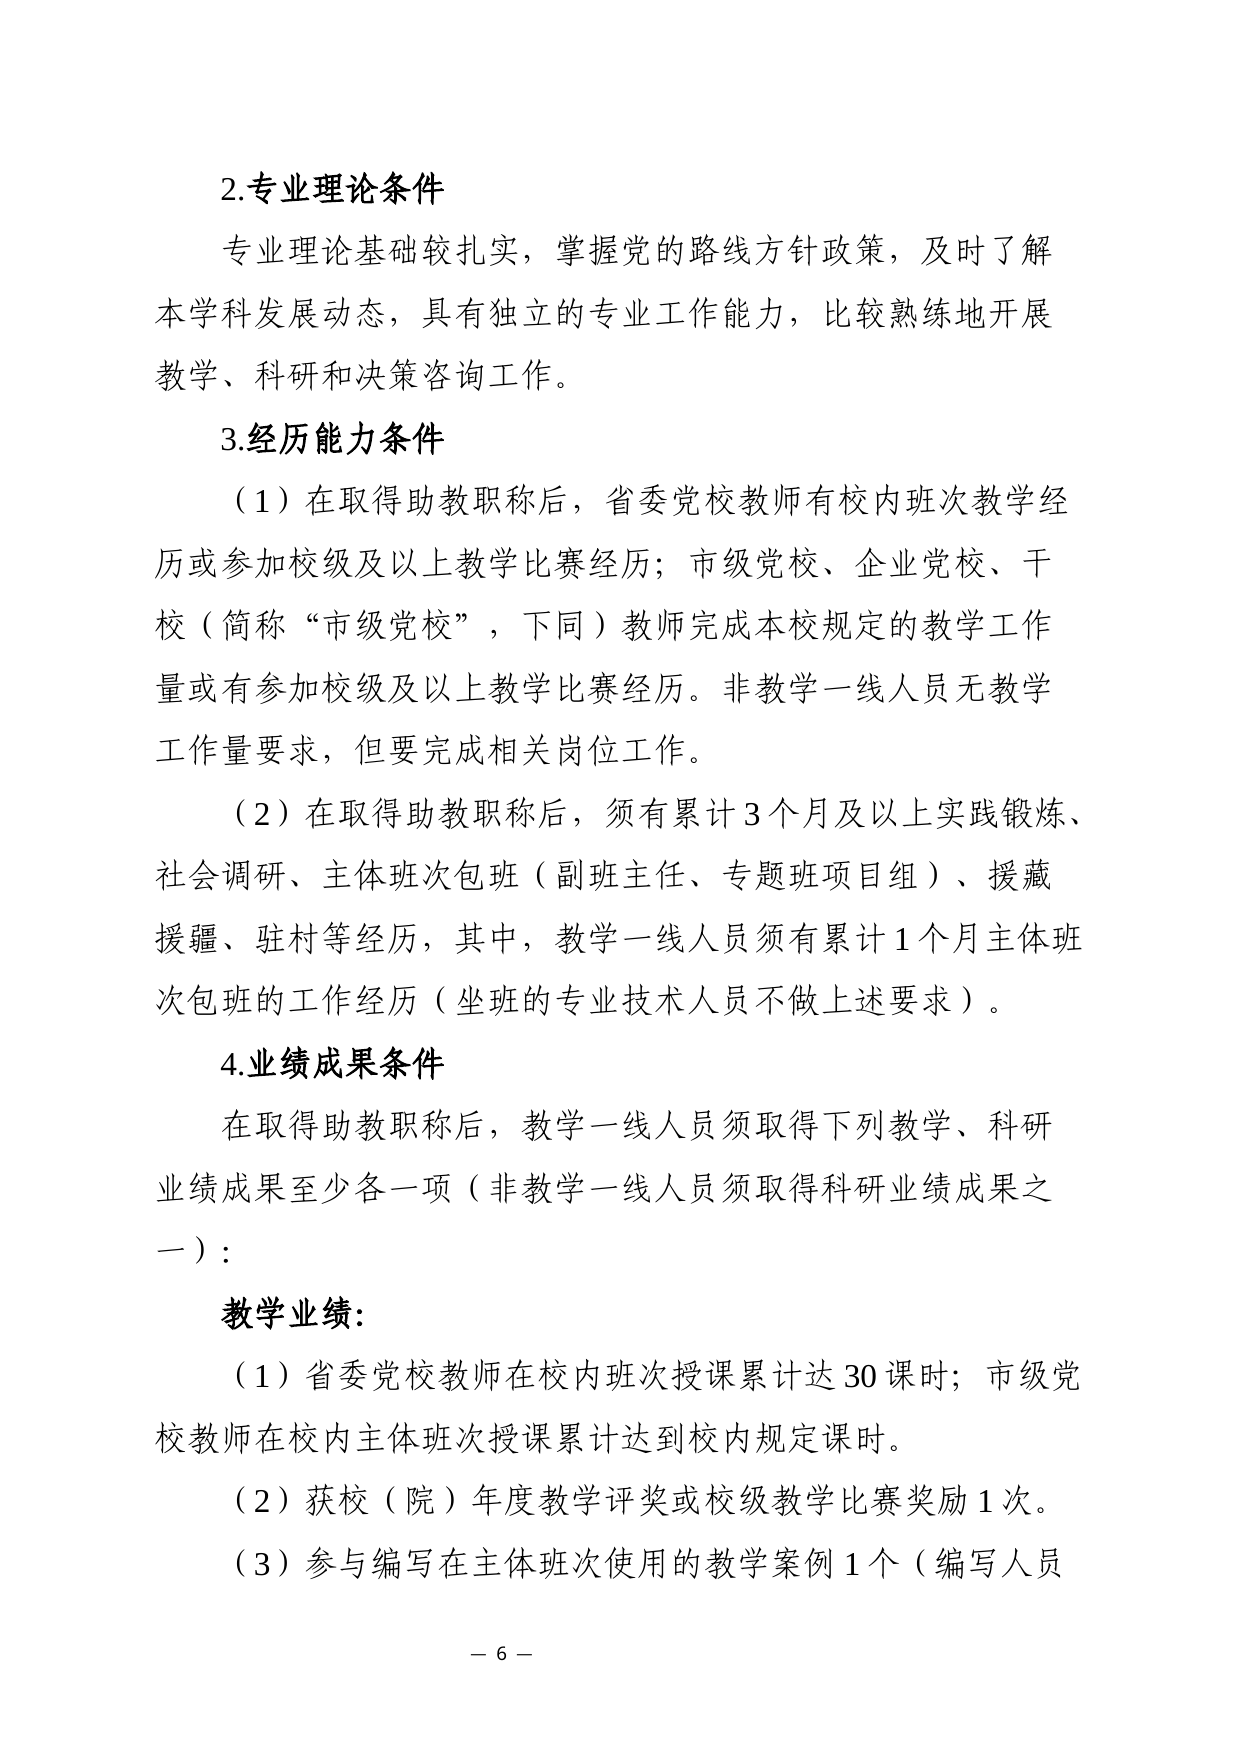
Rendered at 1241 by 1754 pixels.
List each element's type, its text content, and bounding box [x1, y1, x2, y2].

text 在取得助教职称后，教学一线人员须取得下列教学、科研业绩成果至少各一项（非教学一线人员须取得科研业绩成果之一）： [153, 1087, 1087, 1275]
text （1）在取得助教职称后，省委党校教师有校内班次教学经历或参加校级及以上教学比赛经历；市级党校、企业党校、干校（简称“市级党校”，下同）教师完成本校规定的教学工作量或有参加校级及以上教学比赛经历。非教学一线人员无教学工作量要求，但要完成相关岗位工作。 [153, 462, 1087, 775]
text 3.经历能力条件 [153, 400, 1087, 462]
text （2）在取得助教职称后，须有累计3个月及以上实践锻炼、社会调研、主体班次包班（副班主任、专题班项目组）、援藏援疆、驻村等经历，其中，教学一线人员须有累计1个月主体班次包班的工作经历（坐班的专业技术人员不做上述要求）。 [153, 775, 1087, 1025]
text （1）省委党校教师在校内班次授课累计达30课时；市级党校教师在校内主体班次授课累计达到校内规定课时。 [153, 1337, 1087, 1462]
text 教学业绩： [153, 1275, 1087, 1337]
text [153, 1525, 1087, 1587]
text 2.专业理论条件 [153, 150, 1087, 212]
text （2）获校（院）年度教学评奖或校级教学比赛奖励1次。 [153, 1462, 1087, 1525]
text 专业理论基础较扎实，掌握党的路线方针政策，及时了解本学科发展动态，具有独立的专业工作能力，比较熟练地开展教学、科研和决策咨询工作。 [153, 212, 1087, 400]
text 4.业绩成果条件 [153, 1025, 1087, 1087]
